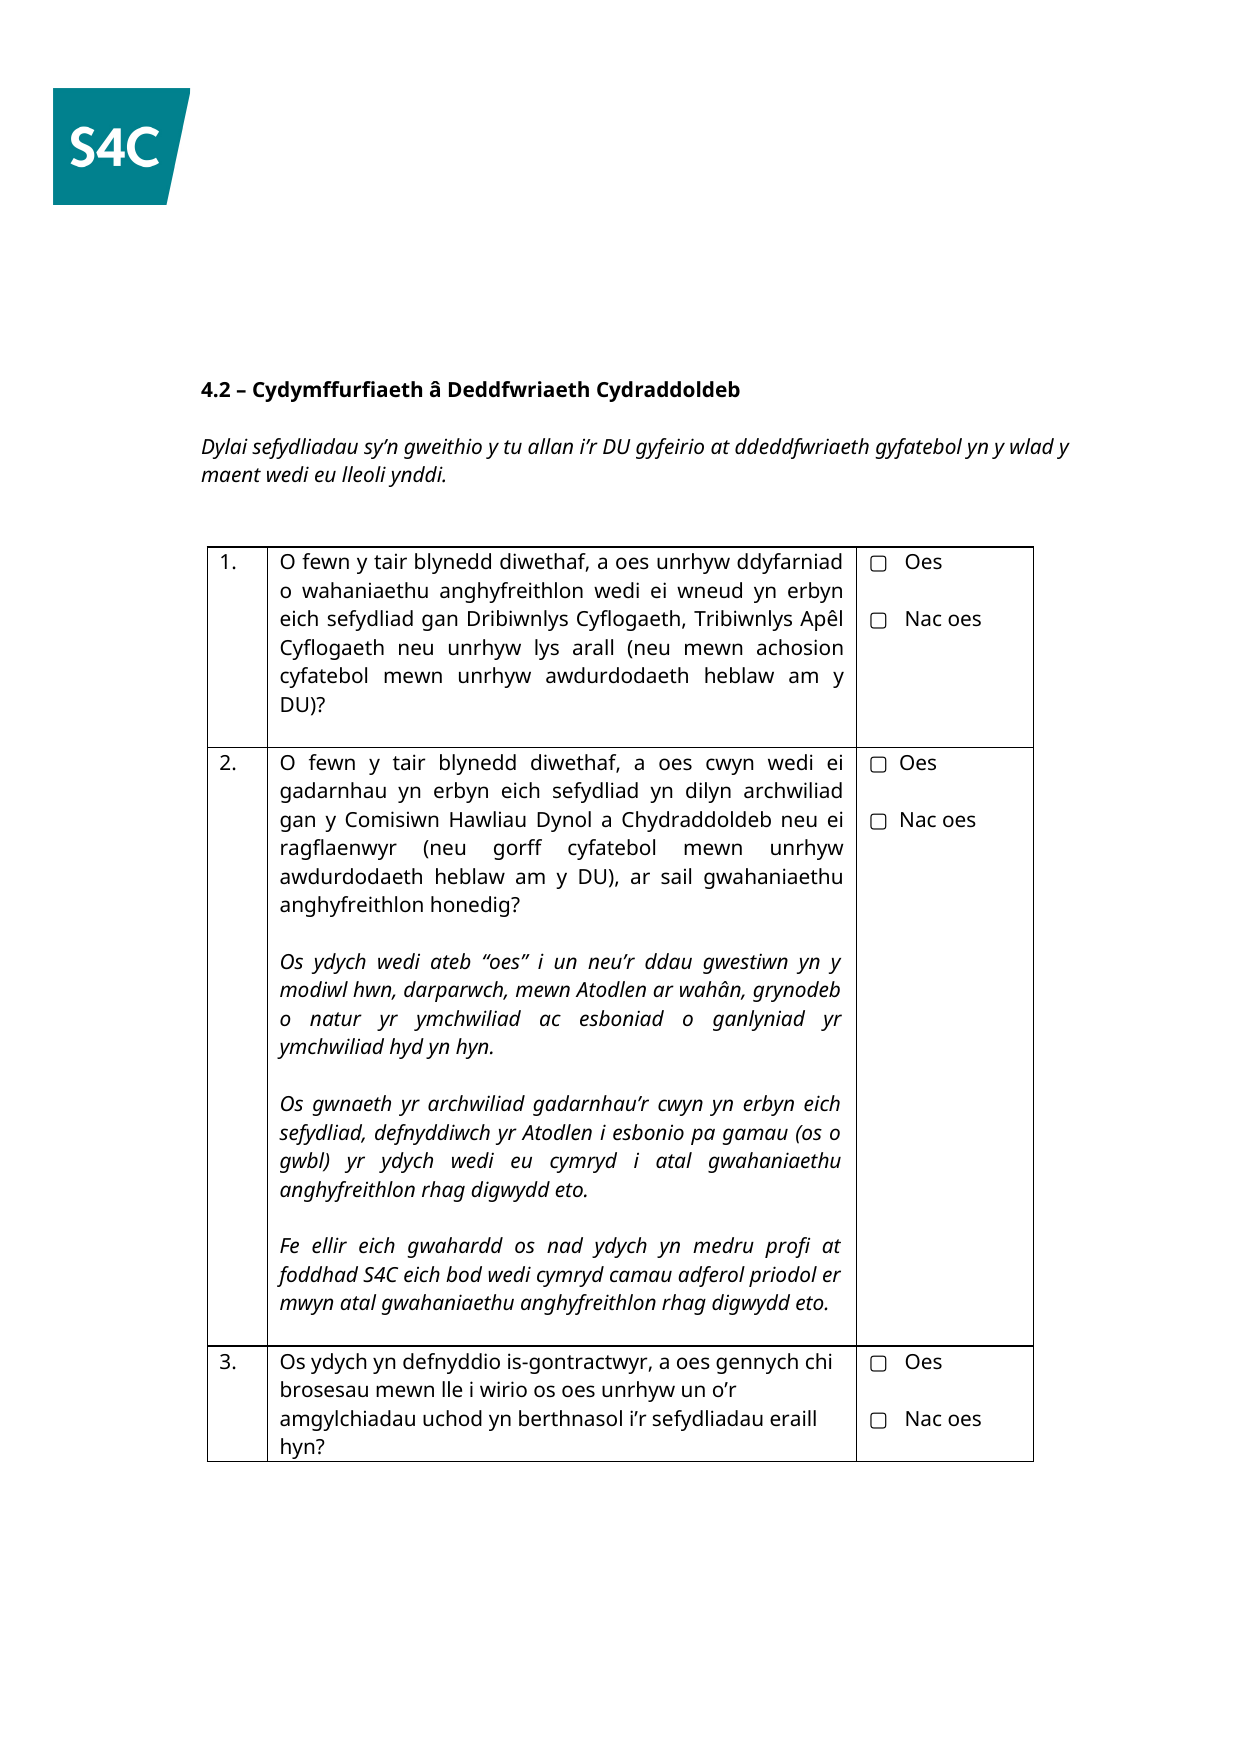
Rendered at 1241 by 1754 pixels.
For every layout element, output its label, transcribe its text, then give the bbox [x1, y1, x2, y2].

table_header O fewn y tair blynedd diwethaf, a oes unrhyw ddyfarniad o wahaniaethu anghyfreithlon wedi ei wneud yn erbyn eich sefydliad gan Dribiwnlys Cyflogaeth, Tribiwnlys Apêl Cyflogaeth neu unrhyw lys arall (neu mewn achosion cyfatebol mewn unrhyw awdurdodaeth heblaw am y DU)? [268, 548, 856, 747]
table_cell 3. [208, 1347, 267, 1461]
text Dylai sefydliadau sy’n gweithio y tu allan i’r DU gyfeirio at ddeddfwriaeth gyfatebol yn y wlad y maent wedi eu lleoli ynddi. [201, 432, 1128, 489]
table_header 1. [208, 548, 267, 747]
table_header ▢ Oes ▢ Nac oes [857, 548, 1033, 747]
table_cell ▢ Oes ▢ Nac oes [857, 748, 1033, 1345]
table_cell O fewn y tair blynedd diwethaf, a oes cwyn wedi ei gadarnhau yn erbyn eich sefydliad yn dilyn archwiliad gan y Comisiwn Hawliau Dynol a Chydraddoldeb neu ei ragflaenwyr (neu gorff cyfatebol mewn unrhyw awdurdodaeth heblaw am y DU), ar sail gwahaniaethu anghyfreithlon honedig? Os ydych wedi ateb “oes” i un neu’r ddau gwestiwn yn y modiwl hwn, darparwch, mewn Atodlen ar wahân, grynodeb o natur yr ymchwiliad ac esboniad o ganlyniad yr ymchwiliad hyd yn hyn. Os gwnaeth yr archwiliad gadarnhau’r cwyn yn erbyn eich sefydliad, defnyddiwch yr Atodlen i esbonio pa gamau (os o gwbl) yr ydych wedi eu cymryd i atal gwahaniaethu anghyfreithlon rhag digwydd eto. Fe ellir eich gwahardd os nad ydych yn medru profi at foddhad S4C eich bod wedi cymryd camau adferol priodol er mwyn atal gwahaniaethu anghyfreithlon rhag digwydd eto. [268, 748, 856, 1345]
picture [53, 88, 191, 205]
text 4.2 – Cydymffurfiaeth â Deddfwriaeth Cydraddoldeb [201, 375, 1187, 404]
table_cell ▢ Oes ▢ Nac oes [857, 1347, 1033, 1461]
table_cell Os ydych yn defnyddio is-gontractwyr, a oes gennych chi brosesau mewn lle i wirio os oes unrhyw un o’r amgylchiadau uchod yn berthnasol i’r sefydliadau eraill hyn? [268, 1347, 856, 1461]
table_cell 2. [208, 748, 267, 1345]
